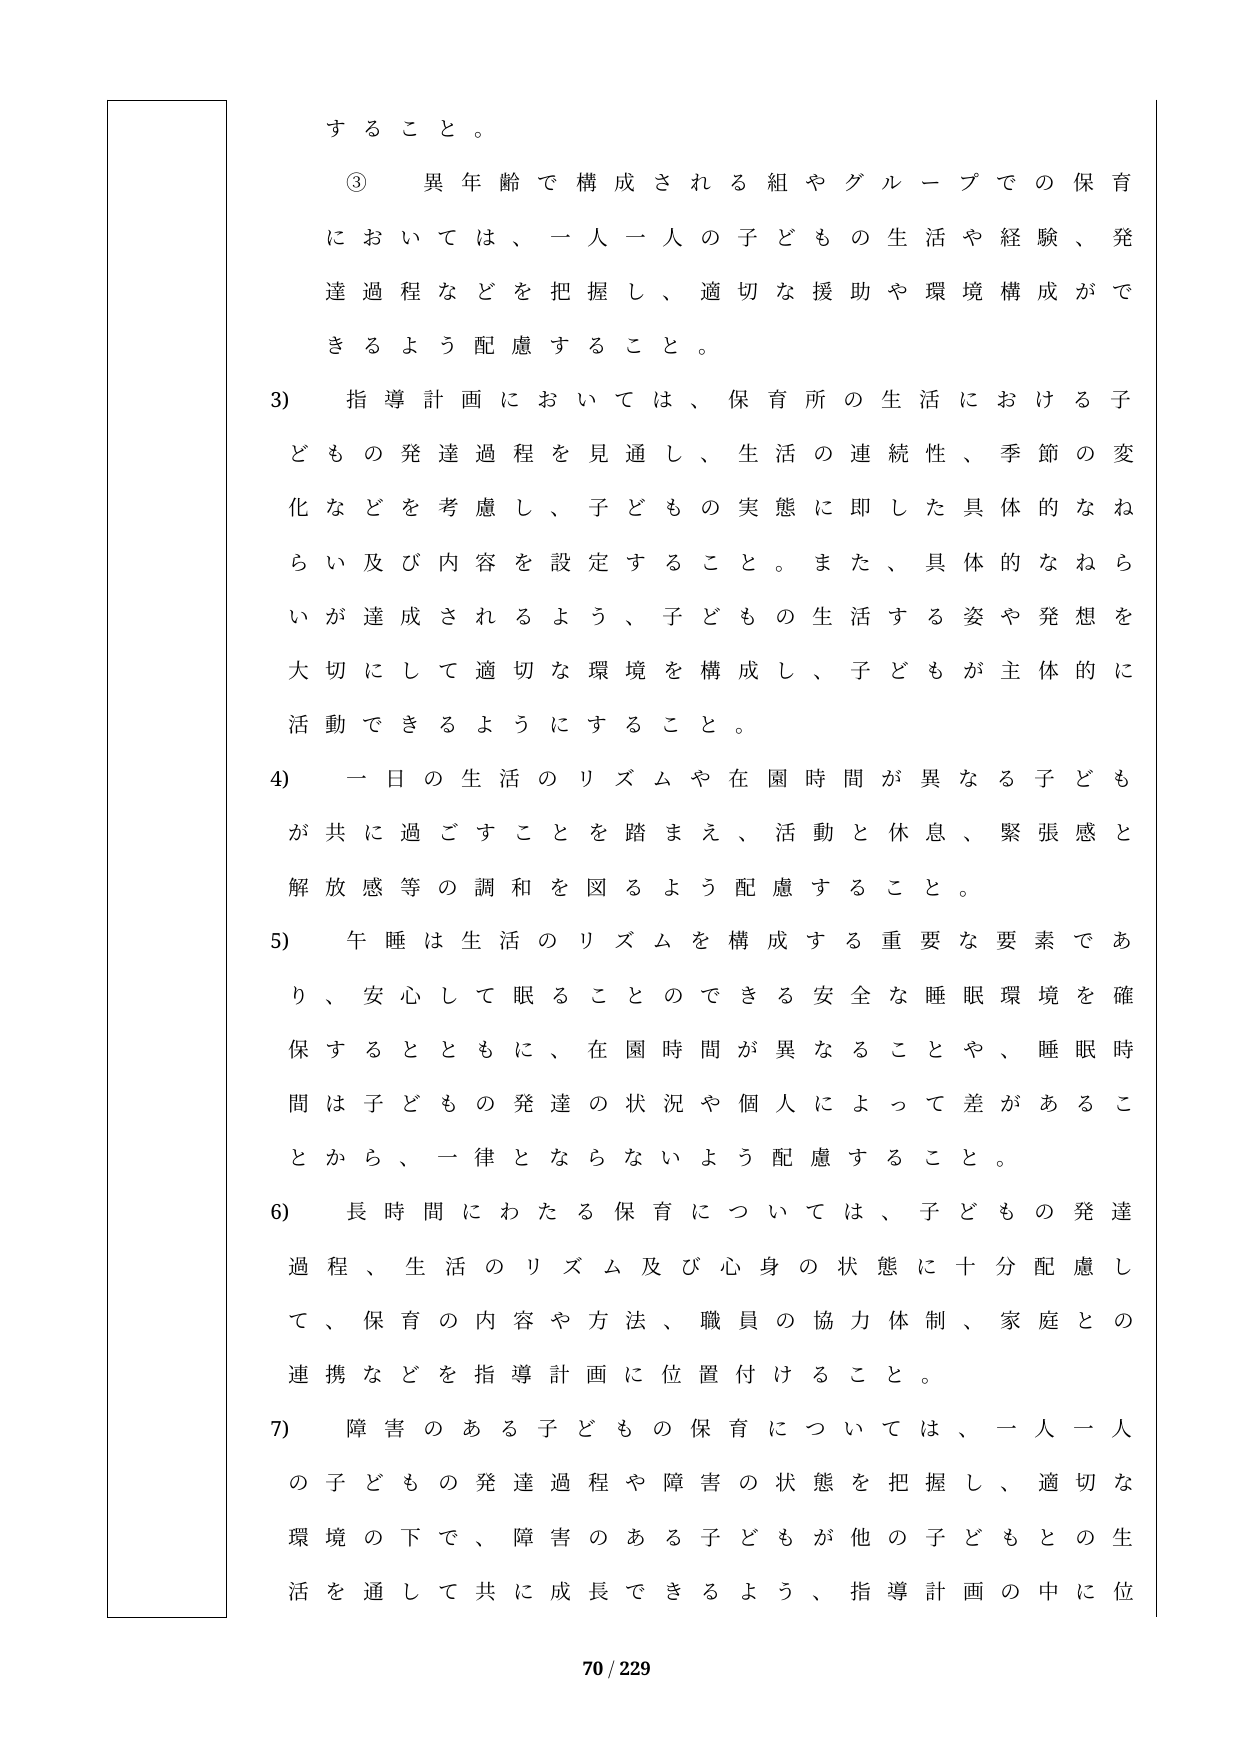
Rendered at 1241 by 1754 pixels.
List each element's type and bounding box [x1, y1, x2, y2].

table_cell [227, 100, 1156, 1617]
